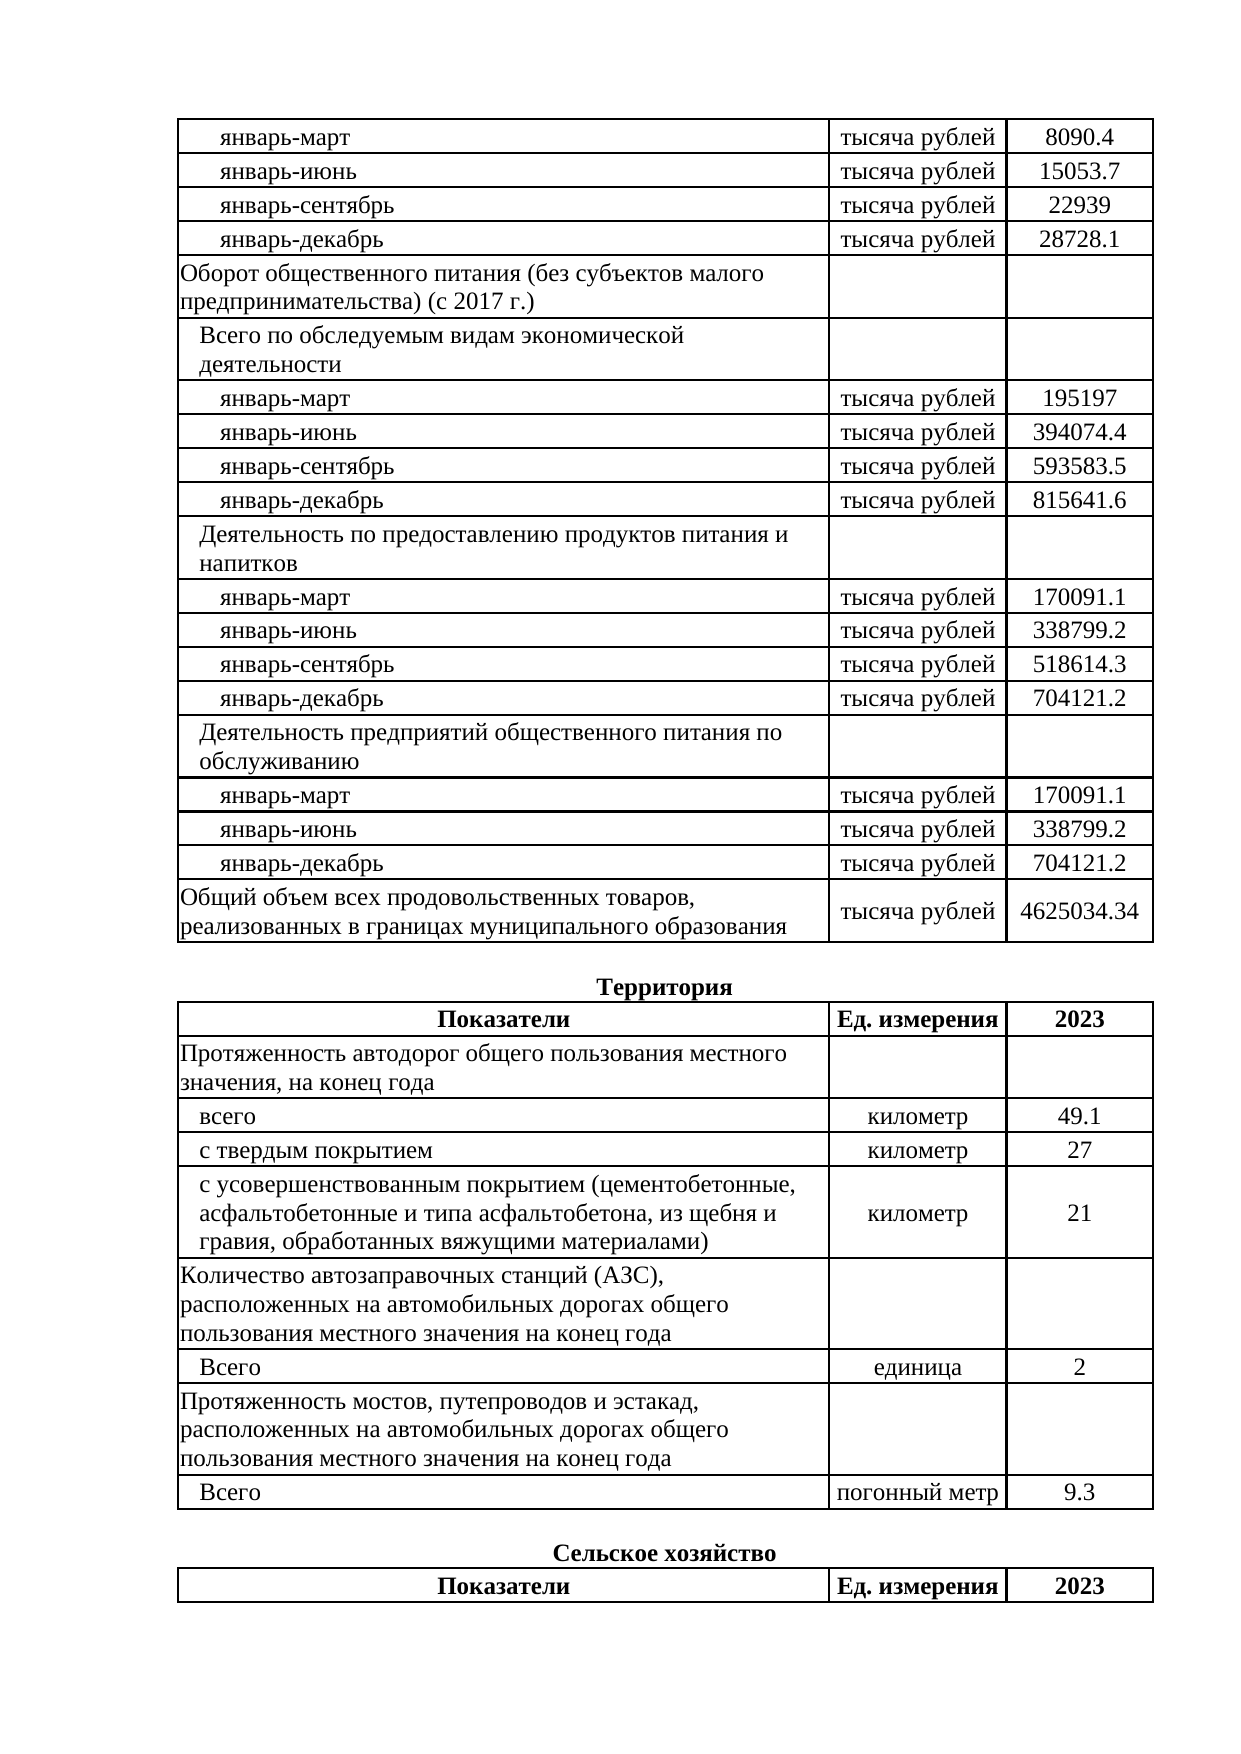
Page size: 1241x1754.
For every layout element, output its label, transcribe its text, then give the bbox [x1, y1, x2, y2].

table_cell [830, 319, 1005, 379]
table_cell 4625034.34 [1008, 880, 1152, 941]
table_cell [1008, 716, 1152, 776]
table_cell 170091.1 [1008, 580, 1152, 612]
table_cell тысяча рублей [830, 580, 1005, 612]
table_cell с усовершенствованным покрытием (цементобетонные, асфальтобетонные и типа асфальтобетона, из щебня и гравия, обработанных вяжущими материалами) [179, 1167, 828, 1257]
table_cell Протяженность мостов, путепроводов и эстакад, расположенных на автомобильных дорогах общего пользования местного значения на конец года [179, 1384, 828, 1473]
table_cell январь-сентябрь [179, 188, 828, 220]
table_cell [1008, 319, 1152, 379]
table_cell январь-март [179, 580, 828, 612]
table_cell 8090.4 [1008, 120, 1152, 152]
text Территория [177, 972, 1152, 1001]
table_cell [830, 716, 1005, 776]
table_cell [1008, 1259, 1152, 1348]
table_cell [830, 1259, 1005, 1348]
table_cell 704121.2 [1008, 846, 1152, 878]
table_cell январь-декабрь [179, 682, 828, 714]
table_cell тысяча рублей [830, 779, 1005, 810]
table_cell 704121.2 [1008, 682, 1152, 714]
table_cell [830, 517, 1005, 578]
table_cell Деятельность по предоставлению продуктов питания и напитков [179, 517, 828, 578]
table_cell 2 [1008, 1350, 1152, 1382]
table_cell [830, 1037, 1005, 1097]
table_cell тысяча рублей [830, 648, 1005, 680]
table_cell 338799.2 [1008, 614, 1152, 646]
table_cell январь-июнь [179, 813, 828, 844]
table_header 2023 [1008, 1569, 1152, 1601]
table_cell 21 [1008, 1167, 1152, 1257]
table_cell январь-сентябрь [179, 648, 828, 680]
table_header 2023 [1008, 1003, 1152, 1034]
table_cell тысяча рублей [830, 120, 1005, 152]
table_cell километр [830, 1167, 1005, 1257]
table_cell январь-март [179, 779, 828, 810]
table_cell 9.3 [1008, 1476, 1152, 1507]
table_cell [830, 256, 1005, 317]
table_cell январь-декабрь [179, 483, 828, 515]
table_cell январь-март [179, 381, 828, 413]
table_cell январь-июнь [179, 415, 828, 447]
table_cell тысяча рублей [830, 381, 1005, 413]
table_cell тысяча рублей [830, 614, 1005, 646]
table_cell Всего [179, 1350, 828, 1382]
table_cell [1008, 1037, 1152, 1097]
table_cell Общий объем всех продовольственных товаров, реализованных в границах муниципального образования [179, 880, 828, 941]
table_header Показатели [179, 1003, 828, 1034]
table_cell 27 [1008, 1133, 1152, 1165]
table_cell 518614.3 [1008, 648, 1152, 680]
table_cell 815641.6 [1008, 483, 1152, 515]
table_cell 170091.1 [1008, 779, 1152, 810]
table_cell 49.1 [1008, 1099, 1152, 1131]
table_cell погонный метр [830, 1476, 1005, 1507]
table_cell тысяча рублей [830, 415, 1005, 447]
table_cell Протяженность автодорог общего пользования местного значения, на конец года [179, 1037, 828, 1097]
table_header Ед. измерения [830, 1569, 1005, 1601]
table_cell Деятельность предприятий общественного питания по обслуживанию [179, 716, 828, 776]
table_cell 338799.2 [1008, 813, 1152, 844]
table_cell всего [179, 1099, 828, 1131]
table_cell [1008, 256, 1152, 317]
table_cell Всего [179, 1476, 828, 1507]
table_cell Количество автозаправочных станций (АЗС), расположенных на автомобильных дорогах общего пользования местного значения на конец года [179, 1259, 828, 1348]
table_cell тысяча рублей [830, 188, 1005, 220]
table_header Ед. измерения [830, 1003, 1005, 1034]
table_cell тысяча рублей [830, 880, 1005, 941]
table_cell январь-июнь [179, 614, 828, 646]
table_cell тысяча рублей [830, 154, 1005, 186]
table_cell январь-декабрь [179, 846, 828, 878]
table_cell тысяча рублей [830, 682, 1005, 714]
table_cell [1008, 1384, 1152, 1473]
table_header Показатели [179, 1569, 828, 1601]
table_cell 195197 [1008, 381, 1152, 413]
table_cell январь-июнь [179, 154, 828, 186]
table_cell километр [830, 1099, 1005, 1131]
table_cell тысяча рублей [830, 449, 1005, 481]
table_cell Всего по обследуемым видам экономической деятельности [179, 319, 828, 379]
table_cell километр [830, 1133, 1005, 1165]
table_cell [1008, 517, 1152, 578]
table_cell январь-сентябрь [179, 449, 828, 481]
table_cell [830, 1384, 1005, 1473]
table_cell 593583.5 [1008, 449, 1152, 481]
table_cell тысяча рублей [830, 846, 1005, 878]
table_cell 28728.1 [1008, 222, 1152, 254]
table_cell тысяча рублей [830, 813, 1005, 844]
table_cell 22939 [1008, 188, 1152, 220]
text Сельское хозяйство [177, 1538, 1152, 1567]
table_cell январь-март [179, 120, 828, 152]
table_cell с твердым покрытием [179, 1133, 828, 1165]
table_cell январь-декабрь [179, 222, 828, 254]
table_cell 394074.4 [1008, 415, 1152, 447]
table_cell Оборот общественного питания (без субъектов малого предпринимательства) (с 2017 г.) [179, 256, 828, 317]
table_cell 15053.7 [1008, 154, 1152, 186]
table_cell единица [830, 1350, 1005, 1382]
table_cell тысяча рублей [830, 483, 1005, 515]
table_cell тысяча рублей [830, 222, 1005, 254]
